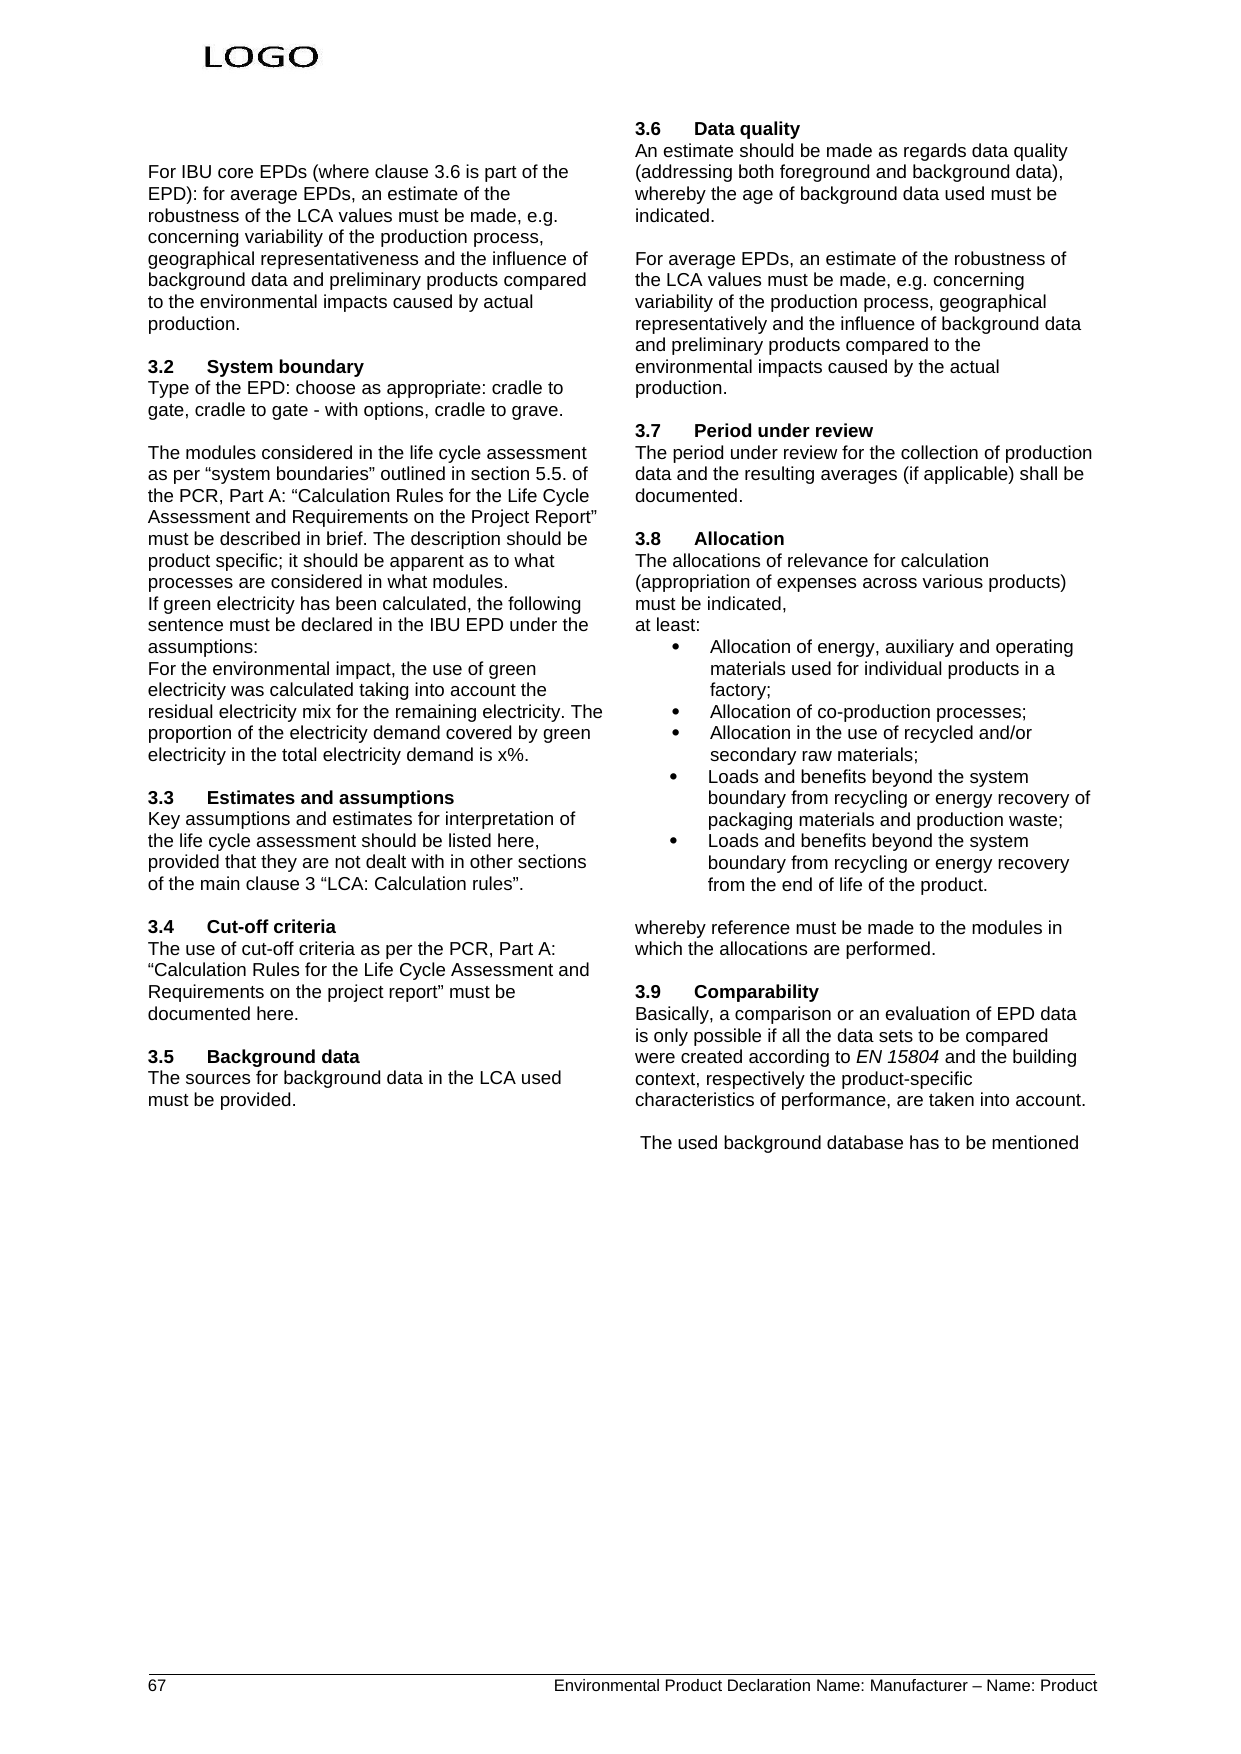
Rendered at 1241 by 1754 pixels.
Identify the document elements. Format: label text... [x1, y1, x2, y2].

list Allocation of energy, auxiliary and operating materials used for individual products in a factory; [672, 636, 1093, 701]
list Allocation in the use of recycled and/or secondary raw materials; [672, 722, 1093, 765]
subtitle Cut-off criteria [148, 916, 605, 938]
text The used background database has to be mentioned [635, 1132, 1093, 1154]
text Type of the EPD: choose as appropriate: cradle to gate, cradle to gate - with options, cradle to grave. [148, 377, 605, 420]
text Basically, a comparison or an evaluation of EPD data is only possible if all the data sets to be compared were created according to EN 15804 and the building context, respectively the product-specific characteristics of performance, are taken into account. [635, 1003, 1093, 1111]
text The period under review for the collection of production data and the resulting averages (if applicable) shall be documented. [635, 442, 1093, 506]
subtitle Comparability [635, 981, 1093, 1003]
text Key assumptions and estimates for interpretation of the life cycle assessment should be listed here, provided that they are not dealt with in other sections of the main clause 3 “LCA: Calculation rules”. [148, 808, 605, 894]
text Loads and benefits beyond the system boundary from recycling or energy recovery from the end of life of the product. [670, 830, 1093, 895]
subtitle Estimates and assumptions [148, 787, 605, 808]
text For average EPDs, an estimate of the robustness of the LCA values must be made, e.g. concerning variability of the production process, geographical representatively and the influence of background data and preliminary products compared to the environmental impacts caused by the actual production. [635, 248, 1093, 398]
text at least: [635, 614, 1093, 636]
subtitle Data quality [635, 118, 1093, 140]
text An estimate should be made as regards data quality (addressing both foreground and background data), whereby the age of background data used must be indicated. [635, 140, 1093, 226]
text The use of cut-off criteria as per the PCR, Part A: “Calculation Rules for the Life Cycle Assessment and Requirements on the project report” must be documented here. [148, 938, 605, 1024]
subtitle Period under review [635, 420, 1093, 442]
picture [148, 13, 623, 102]
text For IBU core EPDs (where clause 3.6 is part of the EPD): for average EPDs, an estimate of the robustness of the LCA values must be made, e.g. concerning variability of the production process, geographical representativeness and the influence of background data and preliminary products compared to the environmental impacts caused by actual production. [148, 140, 605, 334]
text The allocations of relevance for calculation (appropriation of expenses across various products) must be indicated, [635, 549, 1093, 614]
text Loads and benefits beyond the system boundary from recycling or energy recovery of packaging materials and production waste; [670, 765, 1093, 830]
text whereby reference must be made to the modules in which the allocations are performed. [635, 917, 1093, 960]
text The sources for background data in the LCA used must be provided. [148, 1067, 605, 1110]
subtitle System boundary [148, 355, 605, 377]
list Allocation of co-production processes; [672, 701, 1093, 722]
subtitle Background data [148, 1045, 605, 1067]
text For the environmental impact, the use of green electricity was calculated taking into account the residual electricity mix for the remaining electricity. The proportion of the electricity demand covered by green electricity in the total electricity demand is x%. [148, 657, 605, 765]
text If green electricity has been calculated, the following sentence must be declared in the IBU EPD under the assumptions: [148, 593, 605, 657]
text The modules considered in the life cycle assessment as per “system boundaries” outlined in section 5.5. of the PCR, Part A: “Calculation Rules for the Life Cycle Assessment and Requirements on the Project Report” must be described in brief. The description should be product specific; it should be apparent as to what processes are considered in what modules. [148, 442, 605, 593]
subtitle Allocation [635, 528, 1093, 549]
